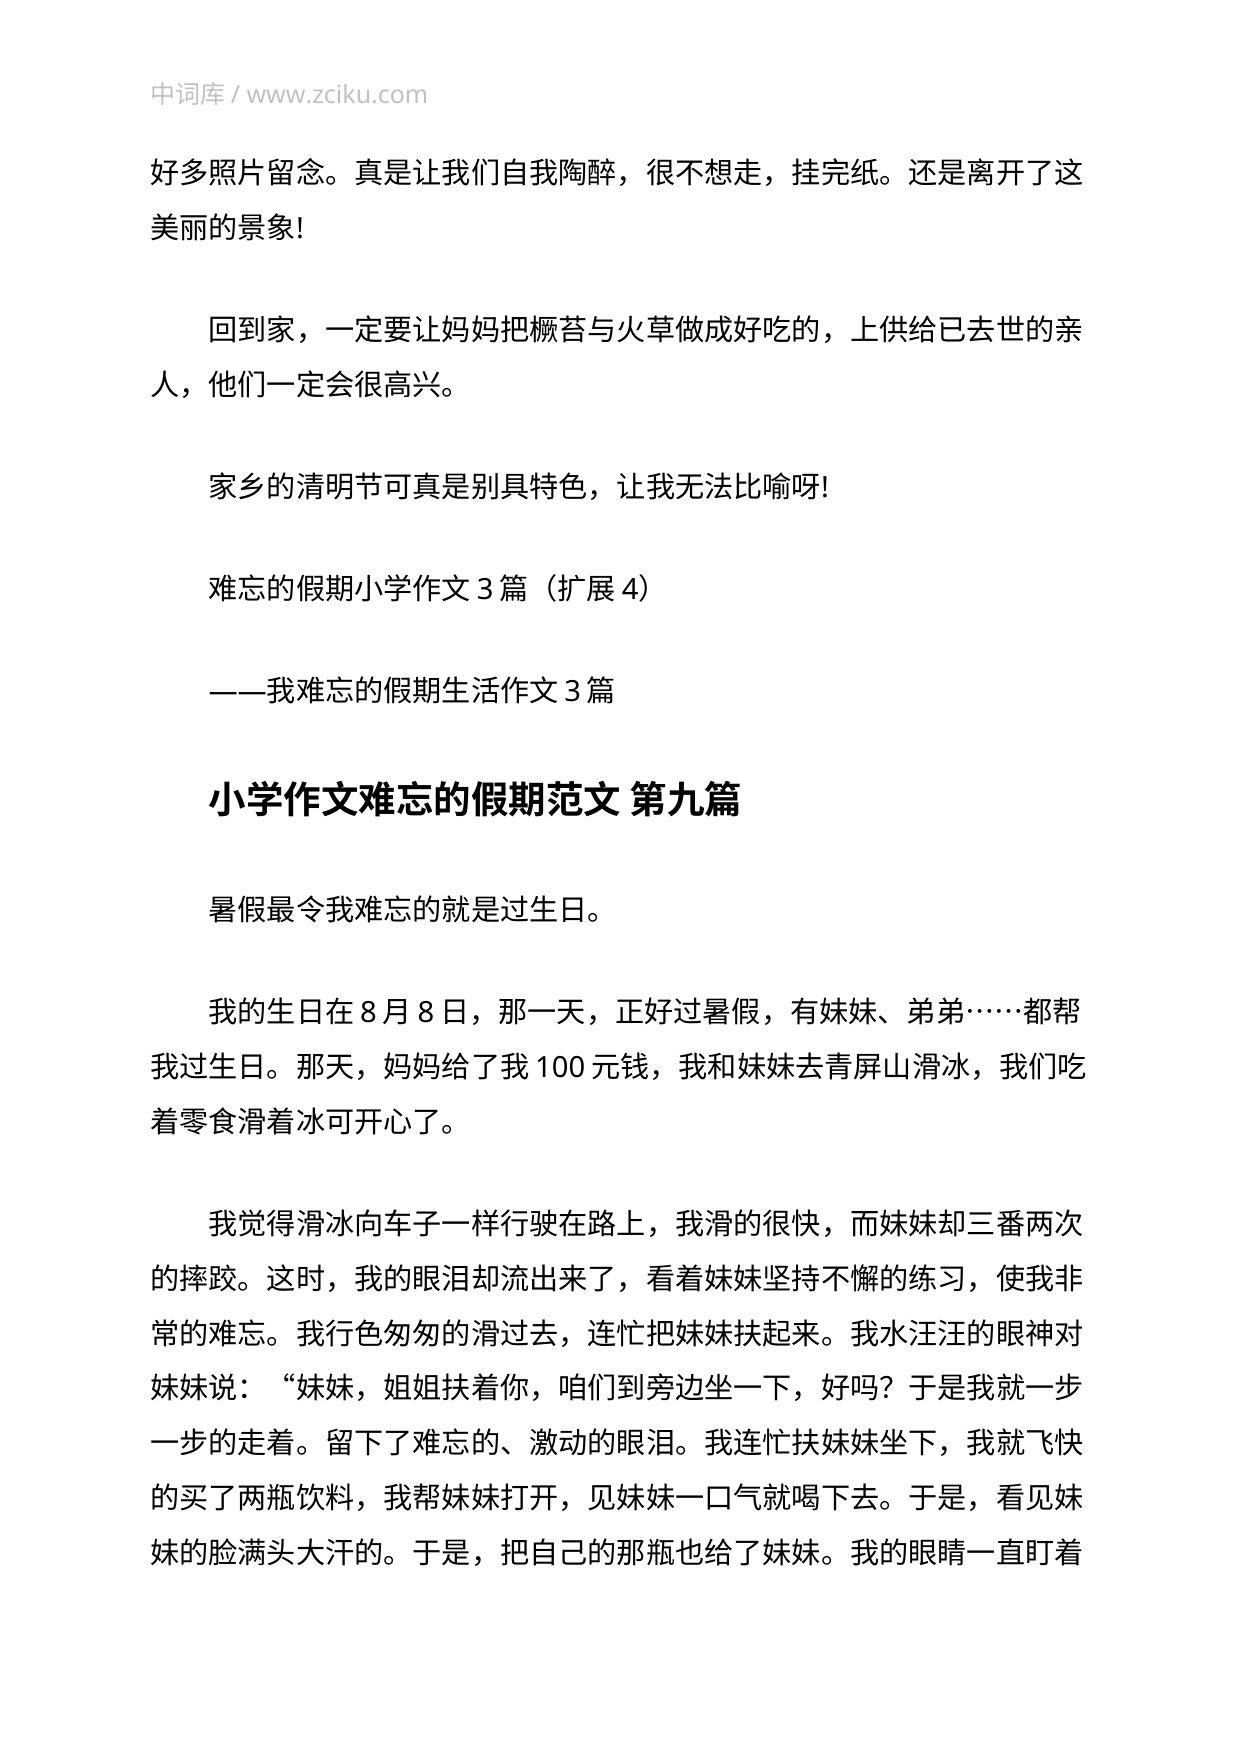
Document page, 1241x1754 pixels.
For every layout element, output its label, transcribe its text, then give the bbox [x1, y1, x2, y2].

text 难忘的假期小学作文3篇（扩展4） [150, 566, 1090, 608]
text 家乡的清明节可真是别具特色，让我无法比喻呀! [150, 463, 1090, 506]
text 回到家，一定要让妈妈把橛苔与火草做成好吃的，上供给已去世的亲人，他们一定会很高兴。 [150, 307, 1090, 404]
text 我的生日在8月8日，那一天，正好过暑假，有妹妹、弟弟……都帮我过生日。那天，妈妈给了我100元钱，我和妹妹去青屏山滑冰，我们吃着零食滑着冰可开心了。 [150, 989, 1090, 1141]
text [150, 1200, 1090, 1572]
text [150, 150, 1090, 247]
text 暑假最令我难忘的就是过生日。 [150, 887, 1090, 929]
text 小学作文难忘的假期范文 第九篇 [150, 769, 1090, 824]
text ——我难忘的假期生活作文3篇 [150, 667, 1090, 710]
